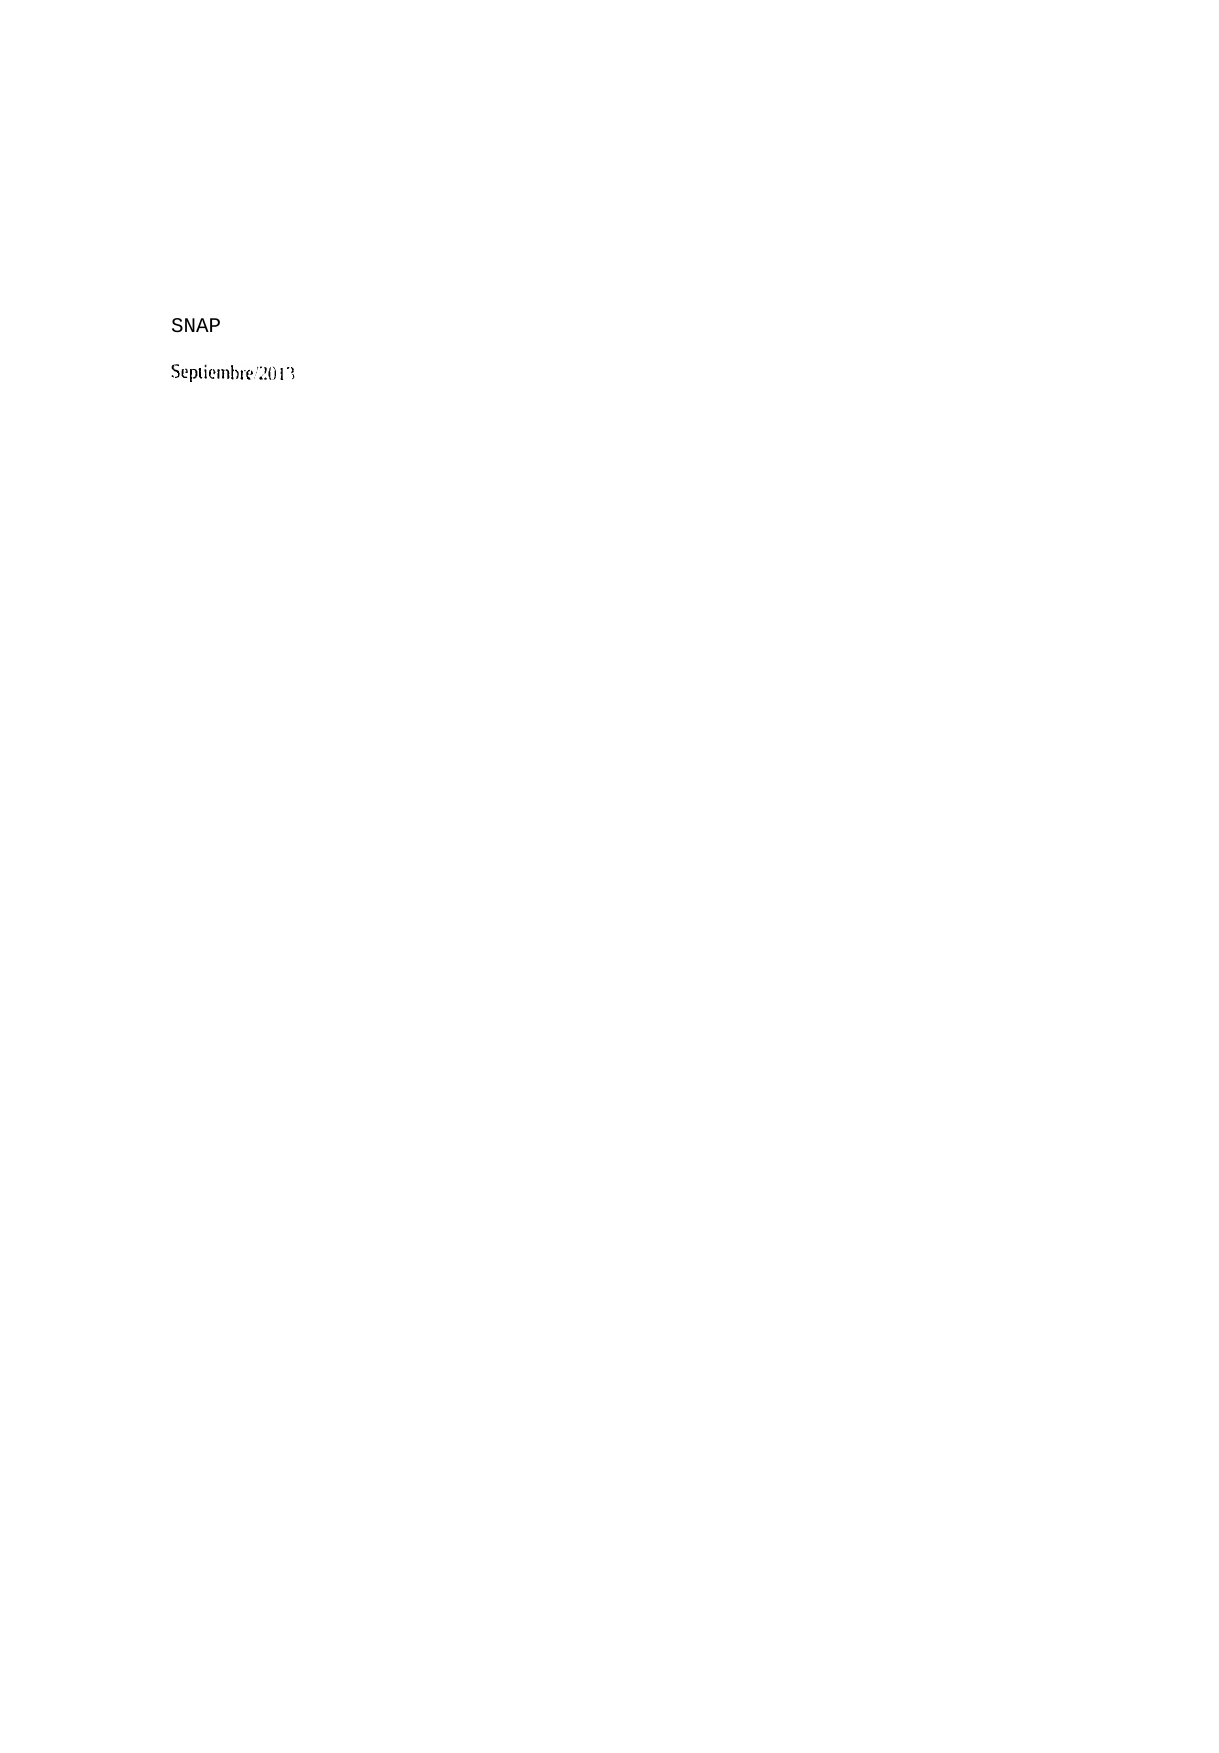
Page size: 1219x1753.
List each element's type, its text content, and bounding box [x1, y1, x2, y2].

picture [170, 362, 295, 382]
text SNAP [171, 314, 1077, 338]
